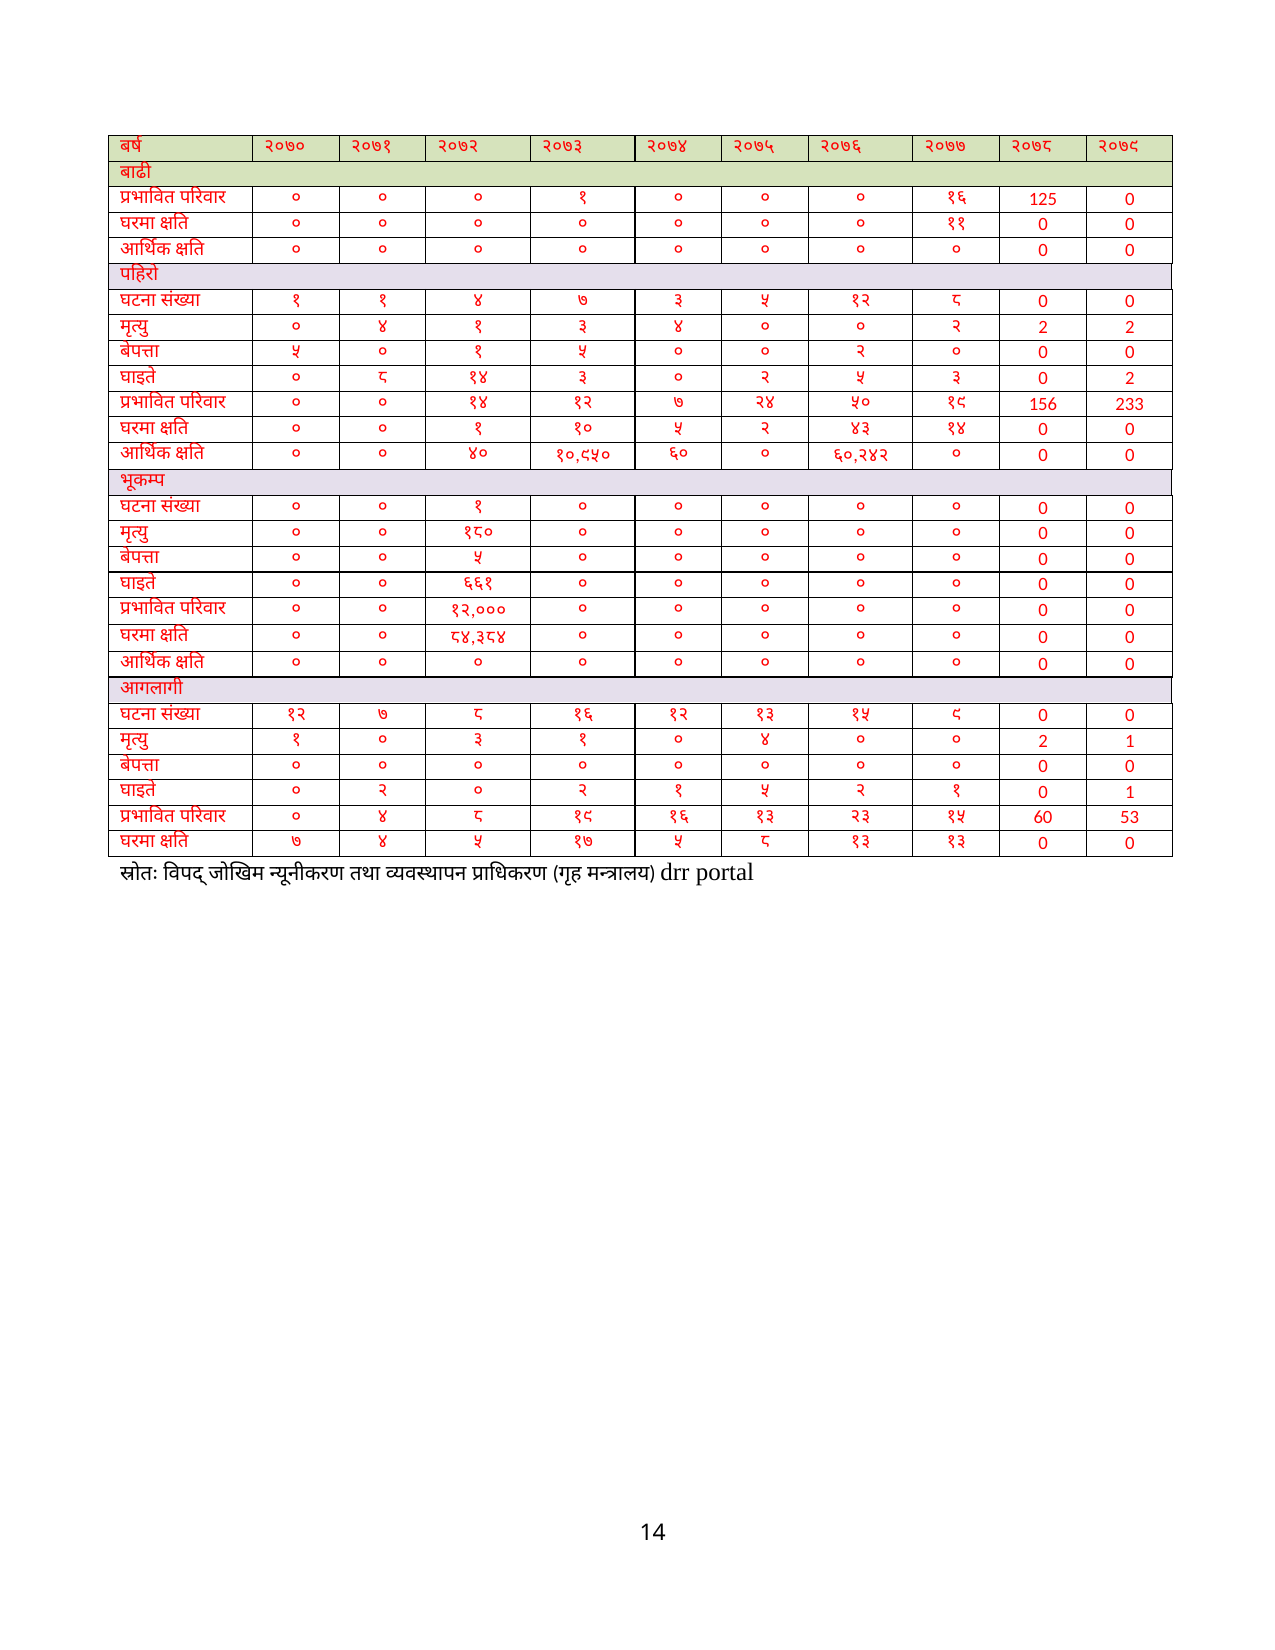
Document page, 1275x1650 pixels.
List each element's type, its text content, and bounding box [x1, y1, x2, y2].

table_cell 0 [1087, 831, 1172, 856]
table_cell 0 [1000, 755, 1086, 779]
table_cell घटना संख्या [109, 290, 252, 314]
table_cell ० [636, 625, 721, 651]
table_cell ० [913, 521, 999, 546]
table_cell ६०,२४२ [809, 443, 912, 469]
table_header २०७८ [1000, 136, 1086, 161]
table_cell 53 [1087, 806, 1172, 830]
table_cell प्रभावित परिवार [109, 598, 252, 624]
table_cell ० [809, 729, 912, 753]
table_cell ० [253, 547, 339, 571]
table_cell ७ [340, 704, 425, 728]
table_cell ० [809, 213, 912, 237]
table_cell ० [636, 598, 721, 624]
table_cell आगलागी [109, 678, 1171, 702]
table_cell ० [913, 238, 999, 263]
table_cell ० [722, 652, 808, 676]
table_cell ० [253, 806, 339, 830]
table_cell ५ [722, 780, 808, 804]
table_cell १५ [913, 806, 999, 830]
table_cell १६ [913, 187, 999, 212]
table_cell ० [253, 521, 339, 546]
table_cell ० [253, 755, 339, 779]
table_cell ७ [636, 392, 721, 416]
table_cell 0 [1000, 521, 1086, 546]
table_cell १५ [809, 704, 912, 728]
table_cell ० [253, 652, 339, 676]
table_cell 0 [1000, 598, 1086, 624]
table_cell ५० [809, 392, 912, 416]
table_cell ६६१ [426, 573, 530, 597]
table_cell प्रभावित परिवार [109, 806, 252, 830]
table_cell ० [722, 443, 808, 469]
table_cell १ [426, 417, 530, 442]
table_cell बाढी [109, 162, 1172, 186]
table_cell 0 [1087, 187, 1172, 212]
table_cell 0 [1000, 547, 1086, 571]
table_cell ० [722, 521, 808, 546]
table_cell 0 [1000, 652, 1086, 676]
table_cell ० [340, 547, 425, 571]
table_cell ४ [340, 831, 425, 856]
table_cell ० [253, 417, 339, 442]
table_cell ५ [531, 341, 634, 365]
table_cell ० [913, 729, 999, 753]
table_cell ० [722, 315, 808, 340]
table_cell 0 [1087, 290, 1172, 314]
table_cell ० [913, 755, 999, 779]
table_cell 125 [1000, 187, 1086, 212]
table_cell 0 [1000, 366, 1086, 391]
table_cell ० [253, 573, 339, 597]
table_cell ० [340, 729, 425, 753]
text स्रोतः विपद् जोखिम न्यूनीकरण तथा व्यवस्थापन प्राधिकरण (गृह मन्त्रालय) drr portal [120, 857, 1185, 888]
table_cell १४ [426, 392, 530, 416]
table_cell ० [426, 652, 530, 676]
table_cell १९ [913, 392, 999, 416]
table_cell ० [531, 755, 634, 779]
table_cell ४ [340, 315, 425, 340]
table_cell ३ [913, 366, 999, 391]
table_cell ० [636, 496, 721, 520]
table_header २०७० [253, 136, 339, 161]
table_cell बेपत्ता [109, 547, 252, 571]
table_cell ० [722, 187, 808, 212]
table_cell २ [531, 780, 634, 804]
table_cell 0 [1087, 573, 1172, 597]
table_cell घरमा क्षति [109, 831, 252, 856]
table_cell 0 [1087, 704, 1172, 728]
table_cell ० [340, 755, 425, 779]
table_cell १ [531, 729, 634, 753]
table_cell ० [531, 625, 634, 651]
table_cell २ [722, 366, 808, 391]
table_cell 0 [1087, 547, 1172, 571]
table_cell ० [531, 598, 634, 624]
table_cell १ [913, 780, 999, 804]
table_cell ० [340, 213, 425, 237]
table_cell ० [722, 755, 808, 779]
table_cell २ [722, 417, 808, 442]
table_cell ० [636, 366, 721, 391]
table_header २०७७ [913, 136, 999, 161]
table_cell ० [809, 187, 912, 212]
table_cell प्रभावित परिवार [109, 187, 252, 212]
table_cell ० [531, 238, 634, 263]
table_cell ४ [426, 290, 530, 314]
table_cell 0 [1087, 496, 1172, 520]
table_cell ० [253, 315, 339, 340]
table_cell १६ [636, 806, 721, 830]
table_cell २४ [722, 392, 808, 416]
table_cell ८ [722, 831, 808, 856]
table_cell ० [722, 573, 808, 597]
table_cell 0 [1000, 496, 1086, 520]
table_cell १७ [531, 831, 634, 856]
table_cell १४ [913, 417, 999, 442]
table_cell 0 [1000, 341, 1086, 365]
table_header बर्ष [109, 136, 252, 161]
table_cell ० [340, 496, 425, 520]
table_cell ० [722, 625, 808, 651]
table_cell 0 [1087, 443, 1172, 469]
table_cell ० [636, 573, 721, 597]
table_cell ० [340, 598, 425, 624]
table_cell आर्थिक क्षति [109, 443, 252, 469]
table_cell ५ [809, 366, 912, 391]
table_cell १९ [531, 806, 634, 830]
table_cell ० [913, 625, 999, 651]
table_cell १३ [809, 831, 912, 856]
table_cell १४ [426, 366, 530, 391]
table_header २०७२ [426, 136, 530, 161]
table_cell १ [253, 290, 339, 314]
table_cell ५ [426, 831, 530, 856]
table_cell ० [531, 573, 634, 597]
table_header २०७९ [1087, 136, 1172, 161]
table_cell 0 [1000, 290, 1086, 314]
table_cell ४३ [809, 417, 912, 442]
table_cell 1 [1087, 729, 1172, 753]
table_cell २ [913, 315, 999, 340]
table_cell ० [809, 573, 912, 597]
table_header २०७६ [809, 136, 912, 161]
table_cell घाइते [109, 366, 252, 391]
table_cell 0 [1000, 443, 1086, 469]
table_cell ० [531, 496, 634, 520]
table_cell ८ [426, 704, 530, 728]
table_cell ० [253, 625, 339, 651]
table_cell २ [809, 341, 912, 365]
table_cell ० [531, 521, 634, 546]
table_cell २ [340, 780, 425, 804]
table_cell ० [340, 341, 425, 365]
table_cell ० [722, 547, 808, 571]
table_cell ० [253, 238, 339, 263]
table_cell ० [809, 625, 912, 651]
table_cell ० [253, 443, 339, 469]
table_cell ० [531, 213, 634, 237]
table_cell 2 [1087, 366, 1172, 391]
table_cell २ [809, 780, 912, 804]
table_header २०७१ [340, 136, 425, 161]
table_cell ० [809, 547, 912, 571]
table_cell ० [426, 213, 530, 237]
table_cell 2 [1000, 315, 1086, 340]
table_cell ० [636, 213, 721, 237]
table_cell ५ [636, 417, 721, 442]
table_cell ८ [426, 806, 530, 830]
table_cell ५ [426, 547, 530, 571]
table_header २०७३ [531, 136, 634, 161]
table_cell 0 [1000, 213, 1086, 237]
table_cell ० [426, 187, 530, 212]
table_cell ८ [913, 290, 999, 314]
table_cell ० [340, 417, 425, 442]
table_cell ० [722, 341, 808, 365]
table_cell ० [913, 652, 999, 676]
table_cell ० [340, 443, 425, 469]
table_cell १८० [426, 521, 530, 546]
table_cell 0 [1087, 625, 1172, 651]
table_cell ० [426, 780, 530, 804]
table_cell १ [426, 496, 530, 520]
table_header २०७४ [636, 136, 721, 161]
table_cell १२ [809, 290, 912, 314]
table_cell ० [809, 496, 912, 520]
table_cell मृत्यु [109, 521, 252, 546]
table_cell ० [809, 598, 912, 624]
table_cell १ [340, 290, 425, 314]
table_cell पहिरो [109, 264, 1171, 289]
table_cell ४ [722, 729, 808, 753]
table_cell ५ [253, 341, 339, 365]
table_cell 0 [1087, 598, 1172, 624]
table_cell भूकम्प [109, 470, 1171, 495]
table_cell 0 [1000, 238, 1086, 263]
table_cell ८४,३८४ [426, 625, 530, 651]
table_cell ० [426, 755, 530, 779]
table_cell 0 [1000, 780, 1086, 804]
table_cell घाइते [109, 573, 252, 597]
table_cell ० [340, 652, 425, 676]
table_cell ० [340, 521, 425, 546]
table_cell ३ [636, 290, 721, 314]
table_cell ० [636, 187, 721, 212]
table_cell ० [636, 547, 721, 571]
table_cell ० [253, 780, 339, 804]
table_cell 0 [1087, 521, 1172, 546]
table_cell ४ [636, 315, 721, 340]
table_cell ० [913, 496, 999, 520]
table_cell १२,००० [426, 598, 530, 624]
table_cell ० [636, 729, 721, 753]
table_cell ७ [253, 831, 339, 856]
table_cell ० [253, 213, 339, 237]
table_cell आर्थिक क्षति [109, 238, 252, 263]
table_cell मृत्यु [109, 315, 252, 340]
table_cell ० [913, 547, 999, 571]
table_cell ० [340, 625, 425, 651]
table_cell 156 [1000, 392, 1086, 416]
table_cell ० [253, 496, 339, 520]
table_cell बेपत्ता [109, 755, 252, 779]
table_cell ४ [340, 806, 425, 830]
table_cell 0 [1000, 704, 1086, 728]
table_cell ० [531, 652, 634, 676]
table_cell घरमा क्षति [109, 213, 252, 237]
table_cell १२ [636, 704, 721, 728]
table_cell ० [253, 392, 339, 416]
table_cell घटना संख्या [109, 496, 252, 520]
table_cell 2 [1087, 315, 1172, 340]
table_cell ० [531, 547, 634, 571]
table_cell ० [636, 652, 721, 676]
table_cell घाइते [109, 780, 252, 804]
table_cell ३ [531, 315, 634, 340]
table_cell १ [636, 780, 721, 804]
table_cell ० [340, 238, 425, 263]
table_cell ० [913, 341, 999, 365]
table_cell ० [809, 755, 912, 779]
table_cell ७ [531, 290, 634, 314]
table_cell ५ [636, 831, 721, 856]
table_cell १ [253, 729, 339, 753]
table_cell ० [809, 315, 912, 340]
table_cell १० [531, 417, 634, 442]
table_cell ० [913, 573, 999, 597]
table_cell घटना संख्या [109, 704, 252, 728]
table_cell बेपत्ता [109, 341, 252, 365]
table_cell 0 [1087, 213, 1172, 237]
table_cell १३ [722, 806, 808, 830]
table_cell ० [340, 187, 425, 212]
table_cell ० [722, 213, 808, 237]
table_cell ० [636, 521, 721, 546]
table_cell २३ [809, 806, 912, 830]
table_cell ६० [636, 443, 721, 469]
table_cell ८ [340, 366, 425, 391]
table_cell ० [253, 598, 339, 624]
table_cell ० [253, 366, 339, 391]
table_cell प्रभावित परिवार [109, 392, 252, 416]
table_cell ३ [531, 366, 634, 391]
table_cell घरमा क्षति [109, 625, 252, 651]
table_cell मृत्यु [109, 729, 252, 753]
table_cell १ [426, 315, 530, 340]
table_cell 60 [1000, 806, 1086, 830]
table_cell 0 [1000, 573, 1086, 597]
table_cell 1 [1087, 780, 1172, 804]
table_cell 233 [1087, 392, 1172, 416]
table_cell १३ [913, 831, 999, 856]
table_cell १२ [531, 392, 634, 416]
table_cell ० [809, 238, 912, 263]
table_cell १६ [531, 704, 634, 728]
table_cell ९ [913, 704, 999, 728]
table_cell आर्थिक क्षति [109, 652, 252, 676]
table_cell १०,९५० [531, 443, 634, 469]
table_cell 0 [1000, 831, 1086, 856]
table_cell 2 [1000, 729, 1086, 753]
table_header २०७५ [722, 136, 808, 161]
table_cell 0 [1000, 625, 1086, 651]
table_cell ० [340, 573, 425, 597]
table_cell १ [426, 341, 530, 365]
table_cell ० [809, 521, 912, 546]
table_cell ० [636, 238, 721, 263]
table_cell १३ [722, 704, 808, 728]
table_cell ० [722, 238, 808, 263]
table_cell ० [722, 496, 808, 520]
table_cell ० [636, 755, 721, 779]
table_cell घरमा क्षति [109, 417, 252, 442]
table_cell ५ [722, 290, 808, 314]
table_cell 0 [1087, 652, 1172, 676]
table_cell ३ [426, 729, 530, 753]
table_cell ० [913, 598, 999, 624]
table_cell ११ [913, 213, 999, 237]
table_cell १२ [253, 704, 339, 728]
table_cell ४० [426, 443, 530, 469]
table_cell ० [913, 443, 999, 469]
table_cell ० [426, 238, 530, 263]
table_cell 0 [1087, 755, 1172, 779]
table_cell ० [722, 598, 808, 624]
table_cell 0 [1087, 417, 1172, 442]
table_cell 0 [1087, 238, 1172, 263]
table_cell ० [636, 341, 721, 365]
table_cell 0 [1000, 417, 1086, 442]
table_cell ० [340, 392, 425, 416]
table_cell ० [809, 652, 912, 676]
table_cell ० [253, 187, 339, 212]
table_cell 0 [1087, 341, 1172, 365]
table_cell १ [531, 187, 634, 212]
